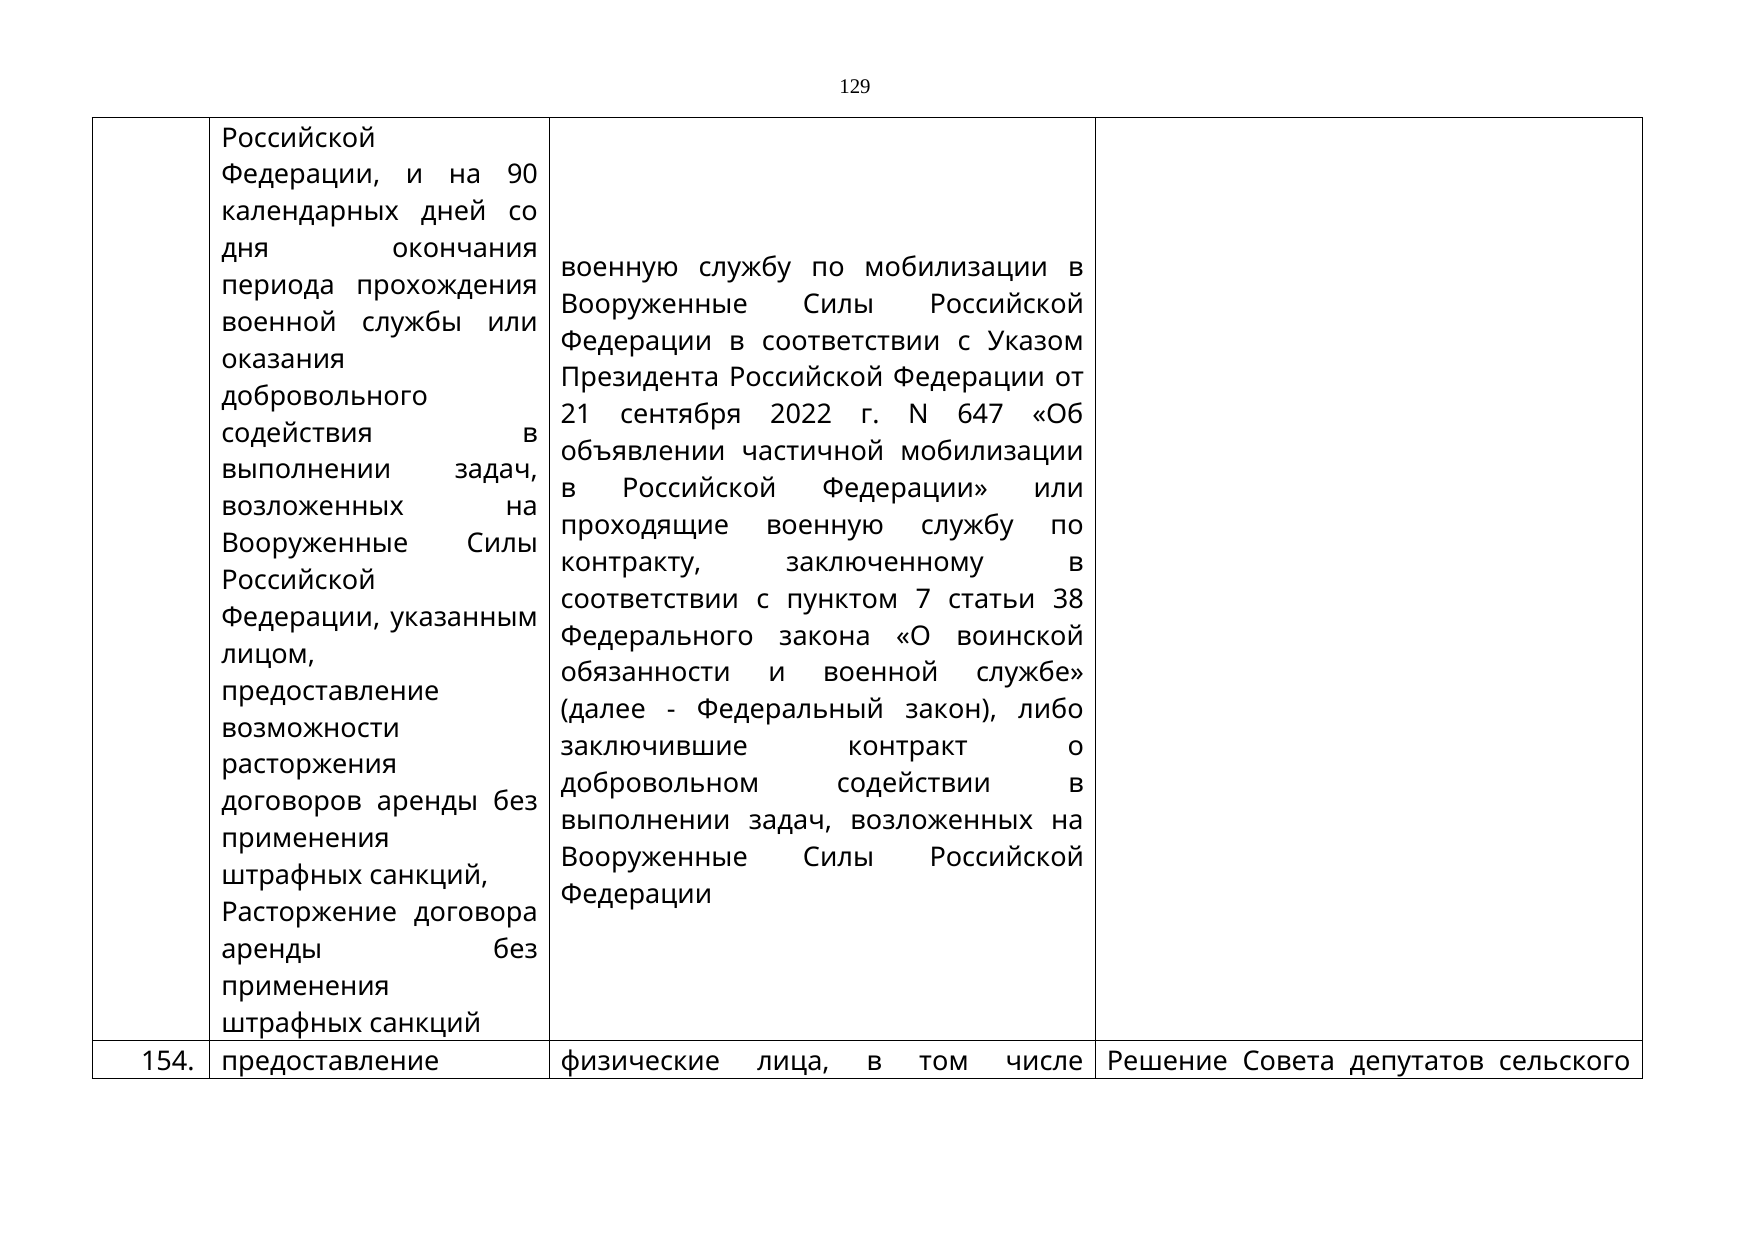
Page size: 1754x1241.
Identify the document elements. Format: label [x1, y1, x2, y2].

table_cell [93, 118, 209, 1040]
table_cell [210, 118, 549, 1040]
table_cell [210, 1041, 549, 1078]
table_cell [550, 118, 1095, 1040]
table_cell [550, 1041, 1095, 1078]
table_cell [1096, 1041, 1642, 1078]
table_cell [1096, 118, 1642, 1040]
table_cell [93, 1041, 209, 1078]
